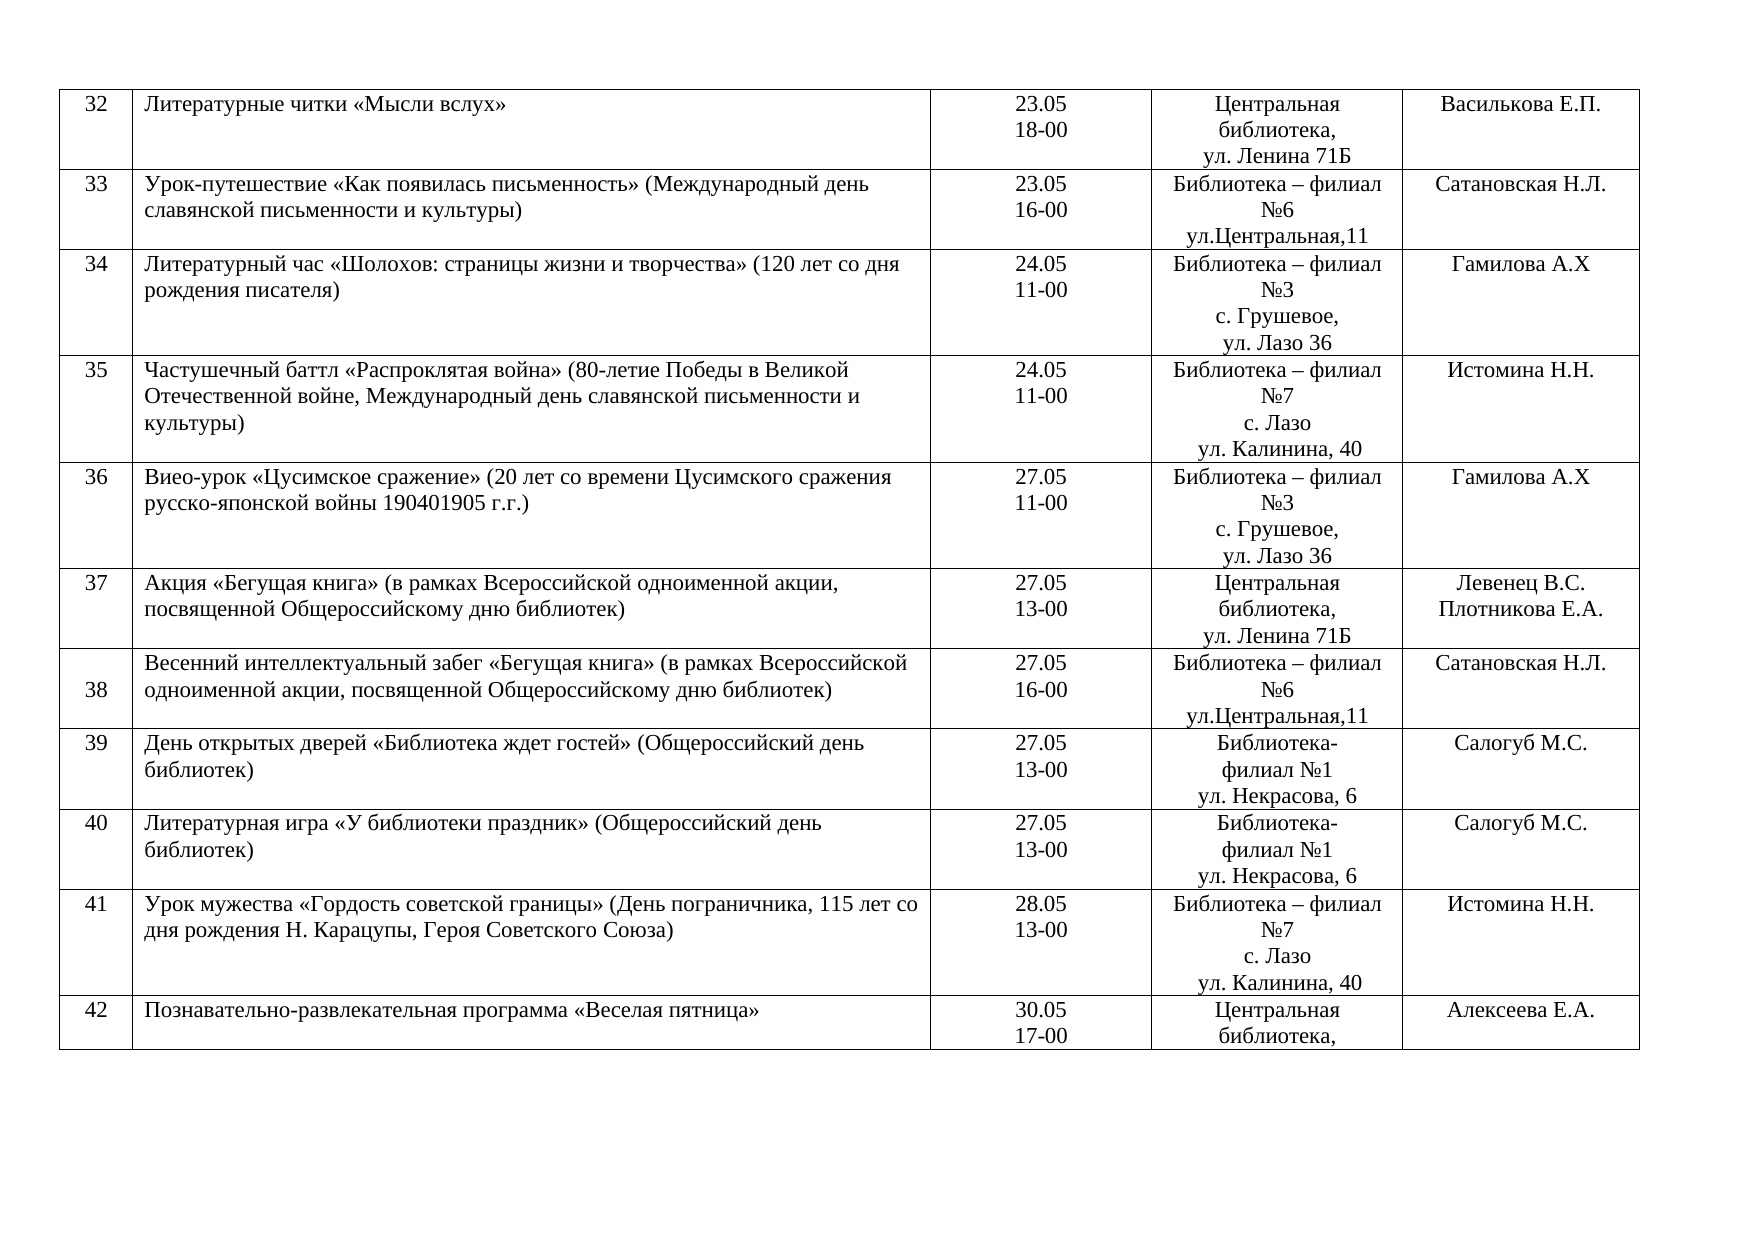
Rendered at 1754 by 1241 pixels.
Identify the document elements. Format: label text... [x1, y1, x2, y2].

table_cell Центральная библиотека, ул. Ленина 71Б [1152, 90, 1402, 169]
table_cell Истомина Н.Н. [1403, 356, 1639, 462]
table_cell Литературные читки «Мысли вслух» [133, 90, 930, 169]
table_cell Библиотека – филиал №3 с. Грушевое, ул. Лазо 36 [1152, 250, 1402, 355]
table_cell Урок мужества «Гордость советской границы» (День пограничника, 115 лет со дня рождения Н. Карацупы, Героя Советского Союза) [133, 890, 930, 995]
table_cell Библиотека – филиал №7 с. Лазо ул. Калинина, 40 [1152, 356, 1402, 462]
table_cell 27.05 13-00 [931, 569, 1151, 648]
table_cell 28.05 13-00 [931, 890, 1151, 995]
table_cell 24.05 11-00 [931, 250, 1151, 355]
table_cell Салогуб М.С. [1403, 729, 1639, 808]
table_cell 30.05 17-00 [931, 996, 1151, 1049]
table_cell Алексеева Е.А. [1403, 996, 1639, 1049]
table_cell Библиотека – филиал №7 с. Лазо ул. Калинина, 40 [1152, 890, 1402, 995]
table_cell 35 [60, 356, 132, 462]
table_cell Частушечный баттл «Распроклятая война» (80-летие Победы в Великой Отечественной войне, Международный день славянской письменности и культуры) [133, 356, 930, 462]
table_cell 41 [60, 890, 132, 995]
table_cell Центральная библиотека, ул. Ленина 71Б [1152, 569, 1402, 648]
table_cell 33 [60, 170, 132, 249]
table_cell 39 [60, 729, 132, 808]
table_cell Гамилова А.Х [1403, 250, 1639, 355]
table_cell 32 [60, 90, 132, 169]
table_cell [1152, 996, 1402, 1049]
table_cell 27.05 13-00 [931, 729, 1151, 808]
table_cell Василькова Е.П. [1403, 90, 1639, 169]
table_cell 24.05 11-00 [931, 356, 1151, 462]
table_cell Библиотека- филиал №1 ул. Некрасова, 6 [1152, 810, 1402, 888]
table_cell 27.05 16-00 [931, 649, 1151, 728]
table_cell Библиотека – филиал №6 ул.Центральная,11 [1152, 649, 1402, 728]
table_cell Левенец В.С. Плотникова Е.А. [1403, 569, 1639, 648]
table_cell Библиотека – филиал №3 с. Грушевое, ул. Лазо 36 [1152, 463, 1402, 568]
table_cell Истомина Н.Н. [1403, 890, 1639, 995]
table_cell 42 [60, 996, 132, 1049]
table_cell Сатановская Н.Л. [1403, 170, 1639, 249]
table_cell Библиотека- филиал №1 ул. Некрасова, 6 [1152, 729, 1402, 808]
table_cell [1152, 170, 1402, 249]
table_cell День открытых дверей «Библиотека ждет гостей» (Общероссийский день библиотек) [133, 729, 930, 808]
table_cell Урок-путешествие «Как появилась письменность» (Международный день славянской письменности и культуры) [133, 170, 930, 249]
table_cell 36 [60, 463, 132, 568]
table_cell Гамилова А.Х [1403, 463, 1639, 568]
table_cell 40 [60, 810, 132, 888]
table_cell Литературный час «Шолохов: страницы жизни и творчества» (120 лет со дня рождения писателя) [133, 250, 930, 355]
table_cell Акция «Бегущая книга» (в рамках Всероссийской одноименной акции, посвященной Общероссийскому дню библиотек) [133, 569, 930, 648]
table_cell 38 [60, 649, 132, 728]
table_cell Литературная игра «У библиотеки праздник» (Общероссийский день библиотек) [133, 810, 930, 888]
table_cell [133, 996, 930, 1049]
table_cell Виео-урок «Цусимское сражение» (20 лет со времени Цусимского сражения русско-японской войны 190401905 г.г.) [133, 463, 930, 568]
table_cell Сатановская Н.Л. [1403, 649, 1639, 728]
table_cell 23.05 18-00 [931, 90, 1151, 169]
table_cell 23.05 16-00 [931, 170, 1151, 249]
table_cell Салогуб М.С. [1403, 810, 1639, 888]
table_cell 27.05 13-00 [931, 810, 1151, 888]
table_cell 27.05 11-00 [931, 463, 1151, 568]
table_cell 34 [60, 250, 132, 355]
table_cell Весенний интеллектуальный забег «Бегущая книга» (в рамках Всероссийской одноименной акции, посвященной Общероссийскому дню библиотек) [133, 649, 930, 728]
table_cell 37 [60, 569, 132, 648]
